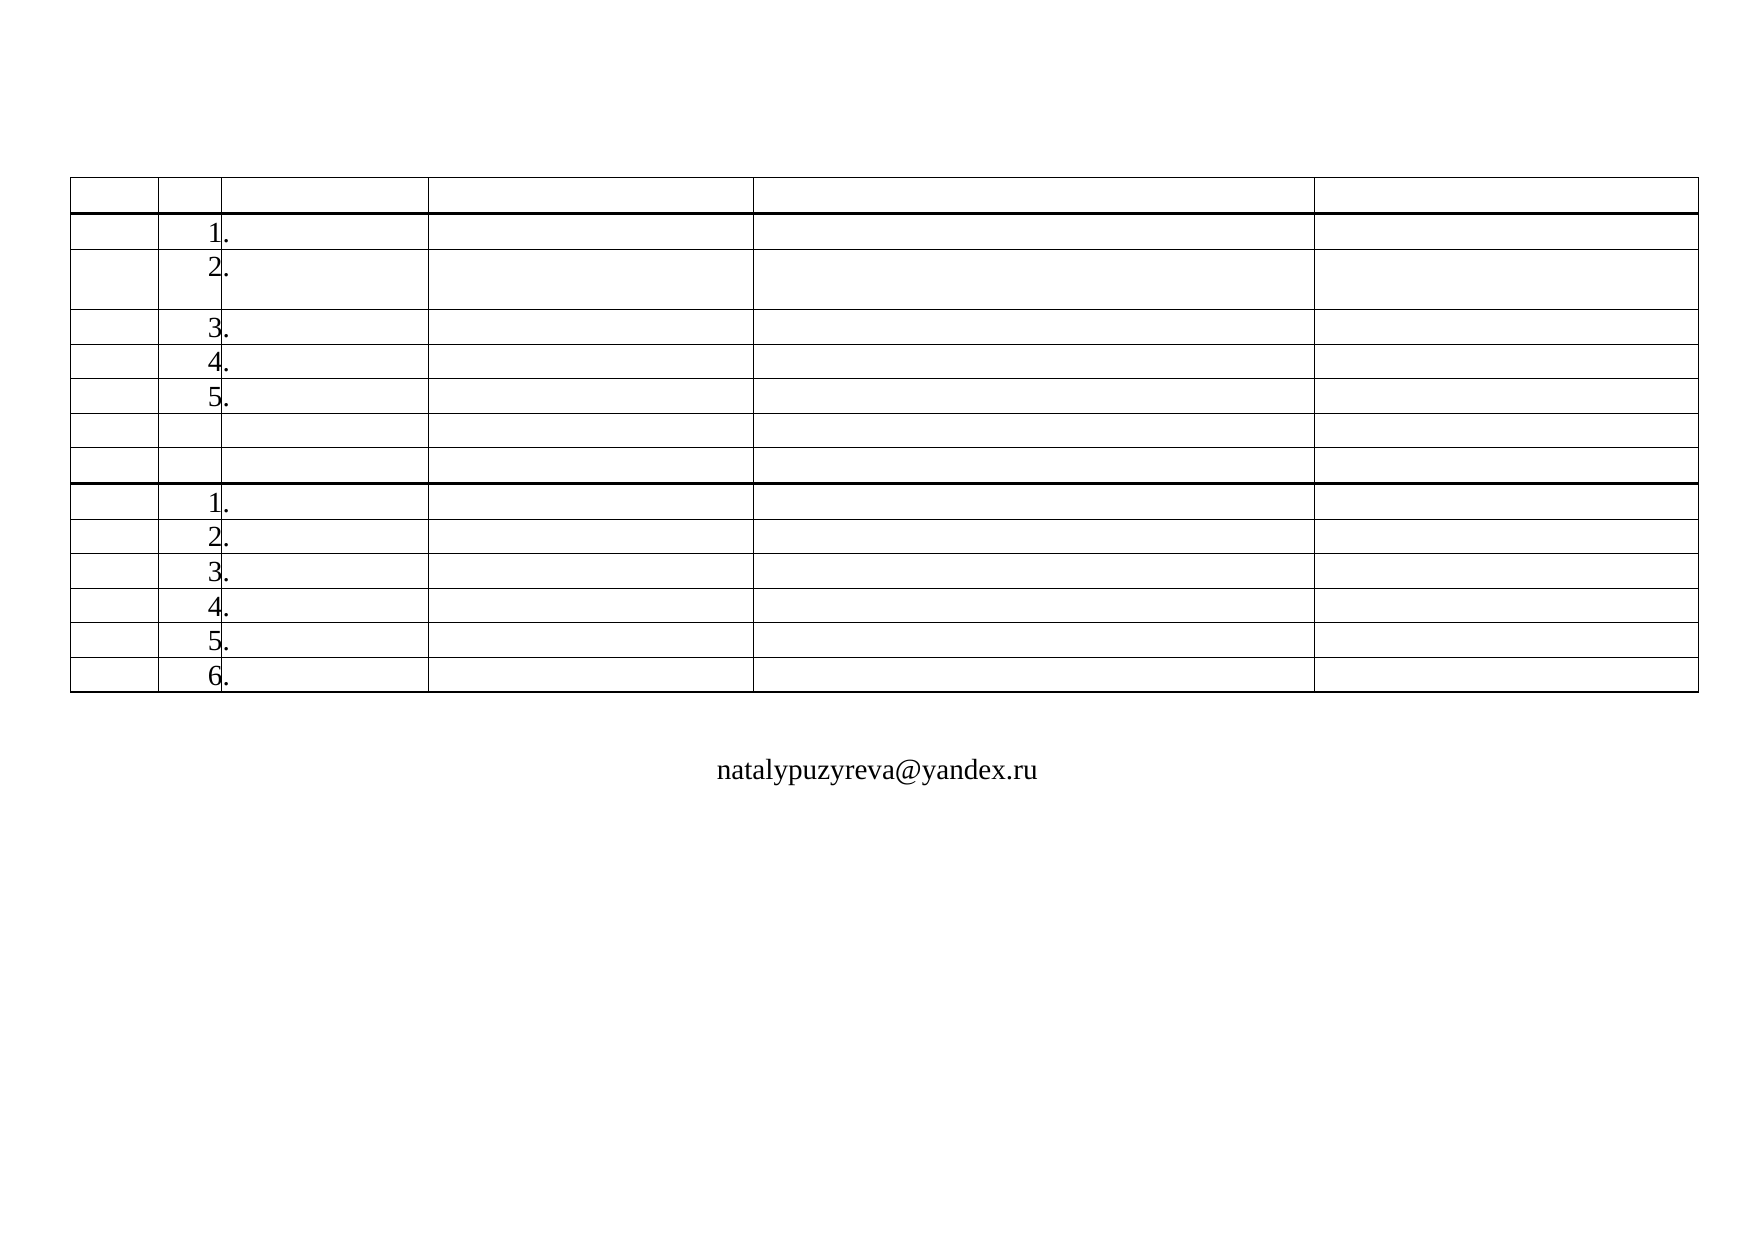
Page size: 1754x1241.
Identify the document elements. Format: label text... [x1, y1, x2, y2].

table_cell [429, 310, 753, 343]
table_cell [429, 623, 753, 657]
table_cell [429, 658, 753, 691]
table_cell [1315, 379, 1698, 413]
table_cell [159, 310, 221, 343]
table_cell [754, 310, 1314, 343]
table_cell [222, 178, 428, 212]
table_cell [754, 178, 1314, 212]
table_cell [159, 178, 221, 212]
table_cell [71, 520, 158, 553]
table_cell [1315, 554, 1698, 588]
table_cell [159, 250, 221, 309]
table_cell [754, 554, 1314, 588]
table_cell [1315, 310, 1698, 343]
table_cell [71, 310, 158, 343]
table_cell [71, 250, 158, 309]
table_cell [222, 520, 428, 553]
table_cell [159, 414, 221, 447]
table_cell [754, 345, 1314, 378]
table_cell [222, 215, 428, 248]
table_cell [754, 414, 1314, 447]
table_cell [754, 215, 1314, 248]
table_cell [754, 520, 1314, 553]
table_cell [429, 520, 753, 553]
table_cell [159, 215, 221, 248]
table_cell [71, 658, 158, 691]
table_cell [429, 589, 753, 622]
table_cell [1315, 215, 1698, 248]
table_cell [159, 589, 221, 622]
table_cell [71, 414, 158, 447]
table_cell [222, 345, 428, 378]
table_cell [159, 658, 221, 691]
table_cell [429, 554, 753, 588]
table_cell [1315, 178, 1698, 212]
table_cell [159, 520, 221, 553]
table_cell [754, 379, 1314, 413]
table_cell [71, 345, 158, 378]
table_cell [429, 414, 753, 447]
table_cell [71, 554, 158, 588]
table_cell [159, 379, 221, 413]
table_cell [71, 448, 158, 482]
table_cell [1315, 250, 1698, 309]
table_cell [754, 250, 1314, 309]
table_cell [222, 250, 428, 309]
table_cell [429, 448, 753, 482]
table_cell [222, 589, 428, 622]
table_cell [1315, 520, 1698, 553]
table_cell [222, 379, 428, 413]
table_cell [222, 485, 428, 518]
table_cell [429, 379, 753, 413]
table_cell [1315, 448, 1698, 482]
table_cell [754, 485, 1314, 518]
table_cell [159, 448, 221, 482]
table_cell [1315, 414, 1698, 447]
table_cell [222, 623, 428, 657]
table_cell [429, 250, 753, 309]
table_cell [159, 623, 221, 657]
table_cell [71, 589, 158, 622]
table_cell [71, 623, 158, 657]
table_cell [222, 310, 428, 343]
table_cell [222, 658, 428, 691]
table_cell [71, 215, 158, 248]
table_cell [429, 485, 753, 518]
table_cell [1315, 589, 1698, 622]
table_cell [754, 658, 1314, 691]
table_cell [222, 554, 428, 588]
table_cell [71, 485, 158, 518]
table_cell [1315, 658, 1698, 691]
table_cell [429, 345, 753, 378]
table_cell [159, 554, 221, 588]
table_cell [754, 448, 1314, 482]
table_cell [1315, 485, 1698, 518]
table_cell [222, 448, 428, 482]
text natalypuzyreva@yandex.ru [118, 752, 1636, 785]
table_cell [754, 589, 1314, 622]
table_cell [429, 178, 753, 212]
table_cell [754, 623, 1314, 657]
table_cell [71, 178, 158, 212]
table_cell [429, 215, 753, 248]
table_cell [71, 379, 158, 413]
table_cell [222, 414, 428, 447]
table_cell [1315, 345, 1698, 378]
table_cell [159, 485, 221, 518]
table_cell [159, 345, 221, 378]
table_cell [1315, 623, 1698, 657]
